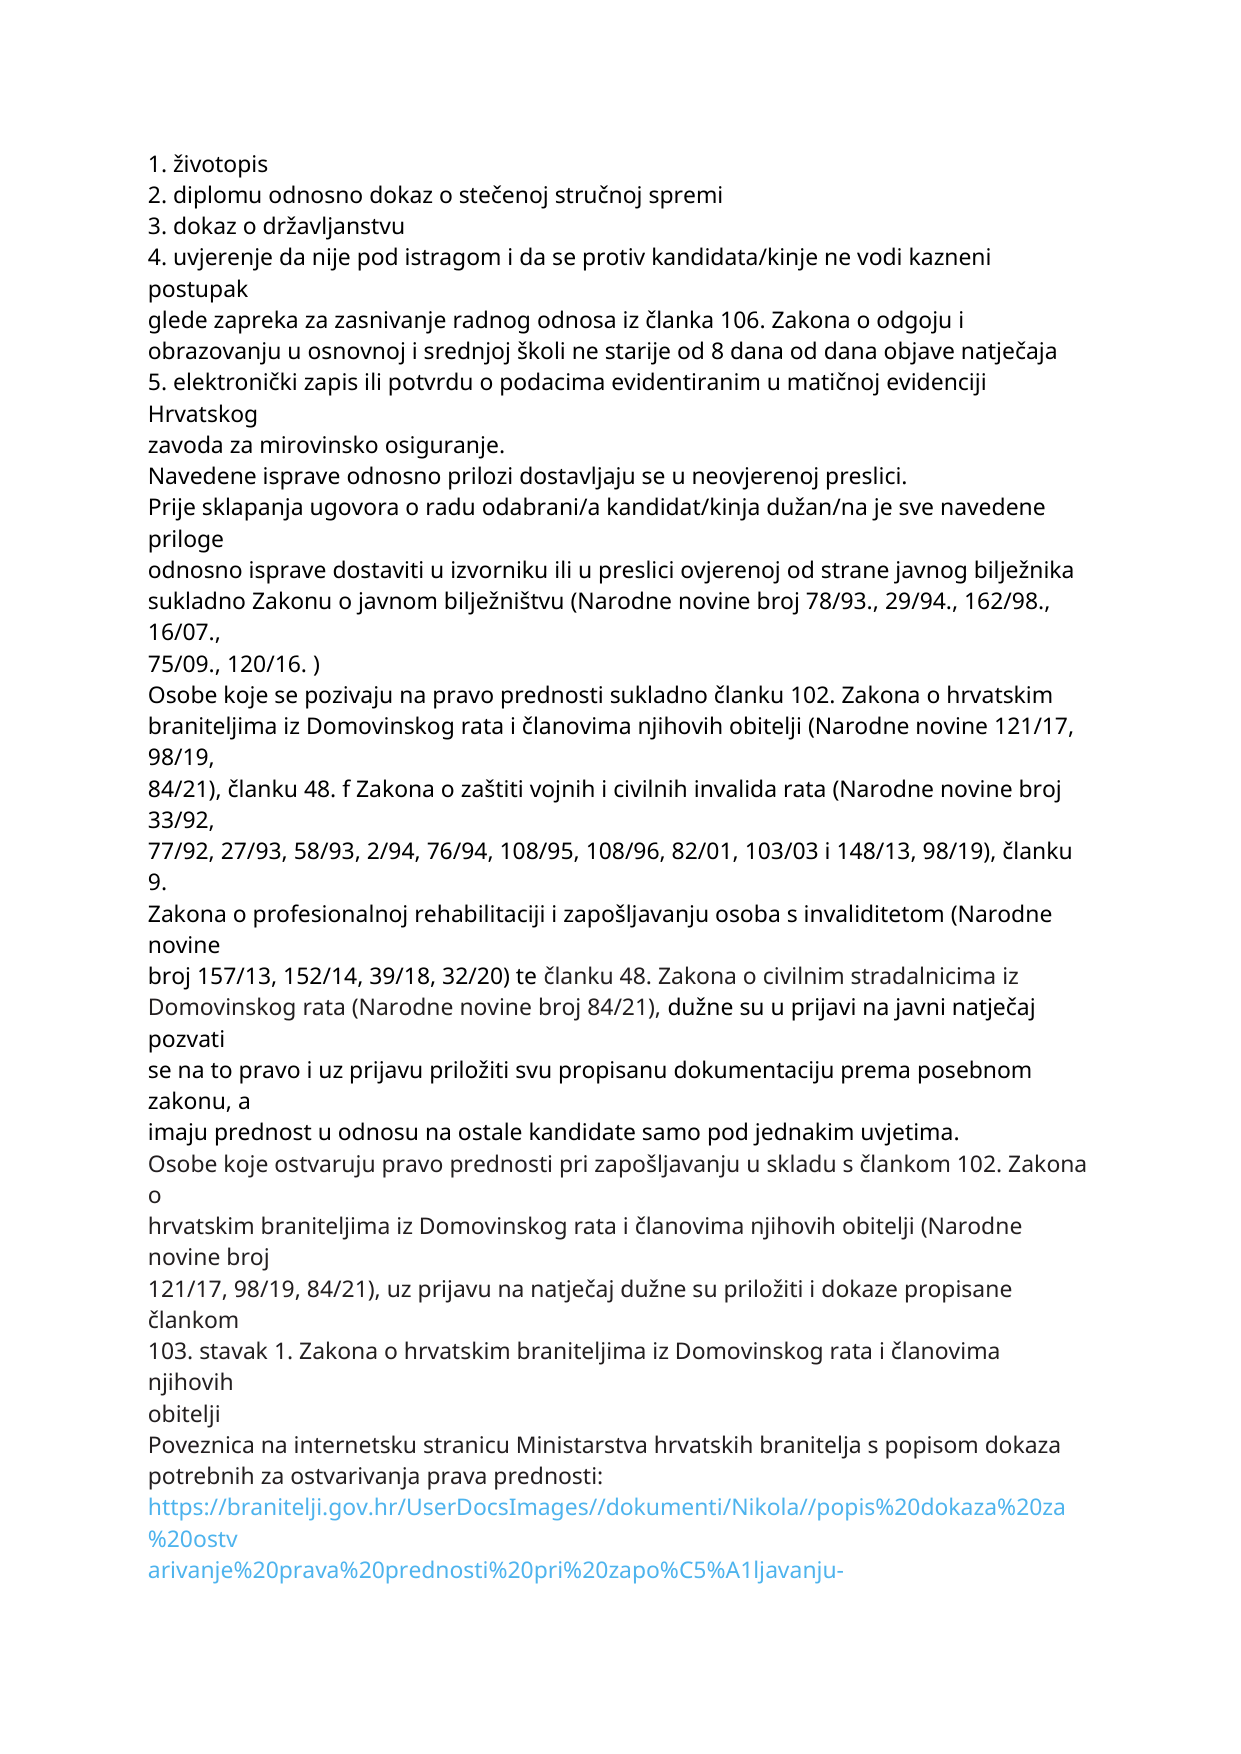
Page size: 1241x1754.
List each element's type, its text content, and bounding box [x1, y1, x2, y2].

text hrvatskim braniteljima iz Domovinskog rata i članovima njihovih obitelji (Narodne novine broj [148, 1210, 1093, 1273]
text 3. dokaz o državljanstvu [148, 210, 1093, 241]
text obitelji [148, 1398, 1093, 1429]
text Osobe koje ostvaruju pravo prednosti pri zapošljavanju u skladu s člankom 102. Zakona o [148, 1148, 1093, 1210]
text 75/09., 120/16. ) [148, 648, 1093, 679]
text 4. uvjerenje da nije pod istragom i da se protiv kandidata/kinje ne vodi kazneni postupak [148, 241, 1093, 304]
text 5. elektronički zapis ili potvrdu o podacima evidentiranim u matičnoj evidenciji Hrvatskog [148, 366, 1093, 429]
text Domovinskog rata (Narodne novine broj 84/21), dužne su u prijavi na javni natječaj pozvati [148, 991, 1093, 1054]
text Prije sklapanja ugovora o radu odabrani/a kandidat/kinja dužan/na je sve navedene priloge [148, 491, 1093, 554]
text 77/92, 27/93, 58/93, 2/94, 76/94, 108/95, 108/96, 82/01, 103/03 i 148/13, 98/19), članku 9. [148, 835, 1093, 898]
text 103. stavak 1. Zakona o hrvatskim braniteljima iz Domovinskog rata i članovima njihovih [148, 1335, 1093, 1398]
text se na to pravo i uz prijavu priložiti svu propisanu dokumentaciju prema posebnom zakonu, a [148, 1054, 1093, 1116]
text odnosno isprave dostaviti u izvorniku ili u preslici ovjerenoj od strane javnog bilježnika [148, 554, 1093, 585]
text Navedene isprave odnosno prilozi dostavljaju se u neovjerenoj preslici. [148, 460, 1093, 491]
text Poveznica na internetsku stranicu Ministarstva hrvatskih branitelja s popisom dokaza [148, 1429, 1093, 1460]
text glede zapreka za zasnivanje radnog odnosa iz članka 106. Zakona o odgoju i [148, 304, 1093, 335]
text 84/21), članku 48. f Zakona o zaštiti vojnih i civilnih invalida rata (Narodne novine broj 33/92, [148, 773, 1093, 835]
text 1. životopis [148, 148, 1093, 179]
text zavoda za mirovinsko osiguranje. [148, 429, 1093, 460]
text Osobe koje se pozivaju na pravo prednosti sukladno članku 102. Zakona o hrvatskim [148, 679, 1093, 710]
text potrebnih za ostvarivanja prava prednosti: [148, 1460, 1093, 1491]
text braniteljima iz Domovinskog rata i članovima njihovih obitelji (Narodne novine 121/17, 98/19, [148, 710, 1093, 773]
text arivanje%20prava%20prednosti%20pri%20zapo%C5%A1ljavanju- [148, 1554, 1093, 1585]
text 121/17, 98/19, 84/21), uz prijavu na natječaj dužne su priložiti i dokaze propisane člankom [148, 1273, 1093, 1335]
text 2. diplomu odnosno dokaz o stečenoj stručnoj spremi [148, 179, 1093, 210]
text obrazovanju u osnovnoj i srednjoj školi ne starije od 8 dana od dana objave natječaja [148, 335, 1093, 366]
text imaju prednost u odnosu na ostale kandidate samo pod jednakim uvjetima. [148, 1116, 1093, 1148]
text Zakona o profesionalnoj rehabilitaciji i zapošljavanju osoba s invaliditetom (Narodne novine [148, 898, 1093, 960]
text broj 157/13, 152/14, 39/18, 32/20) te članku 48. Zakona o civilnim stradalnicima iz [148, 960, 1093, 991]
text https://branitelji.gov.hr/UserDocsImages//dokumenti/Nikola//popis%20dokaza%20za%20ostv [148, 1491, 1093, 1554]
text sukladno Zakonu o javnom bilježništvu (Narodne novine broj 78/93., 29/94., 162/98., 16/07., [148, 585, 1093, 648]
